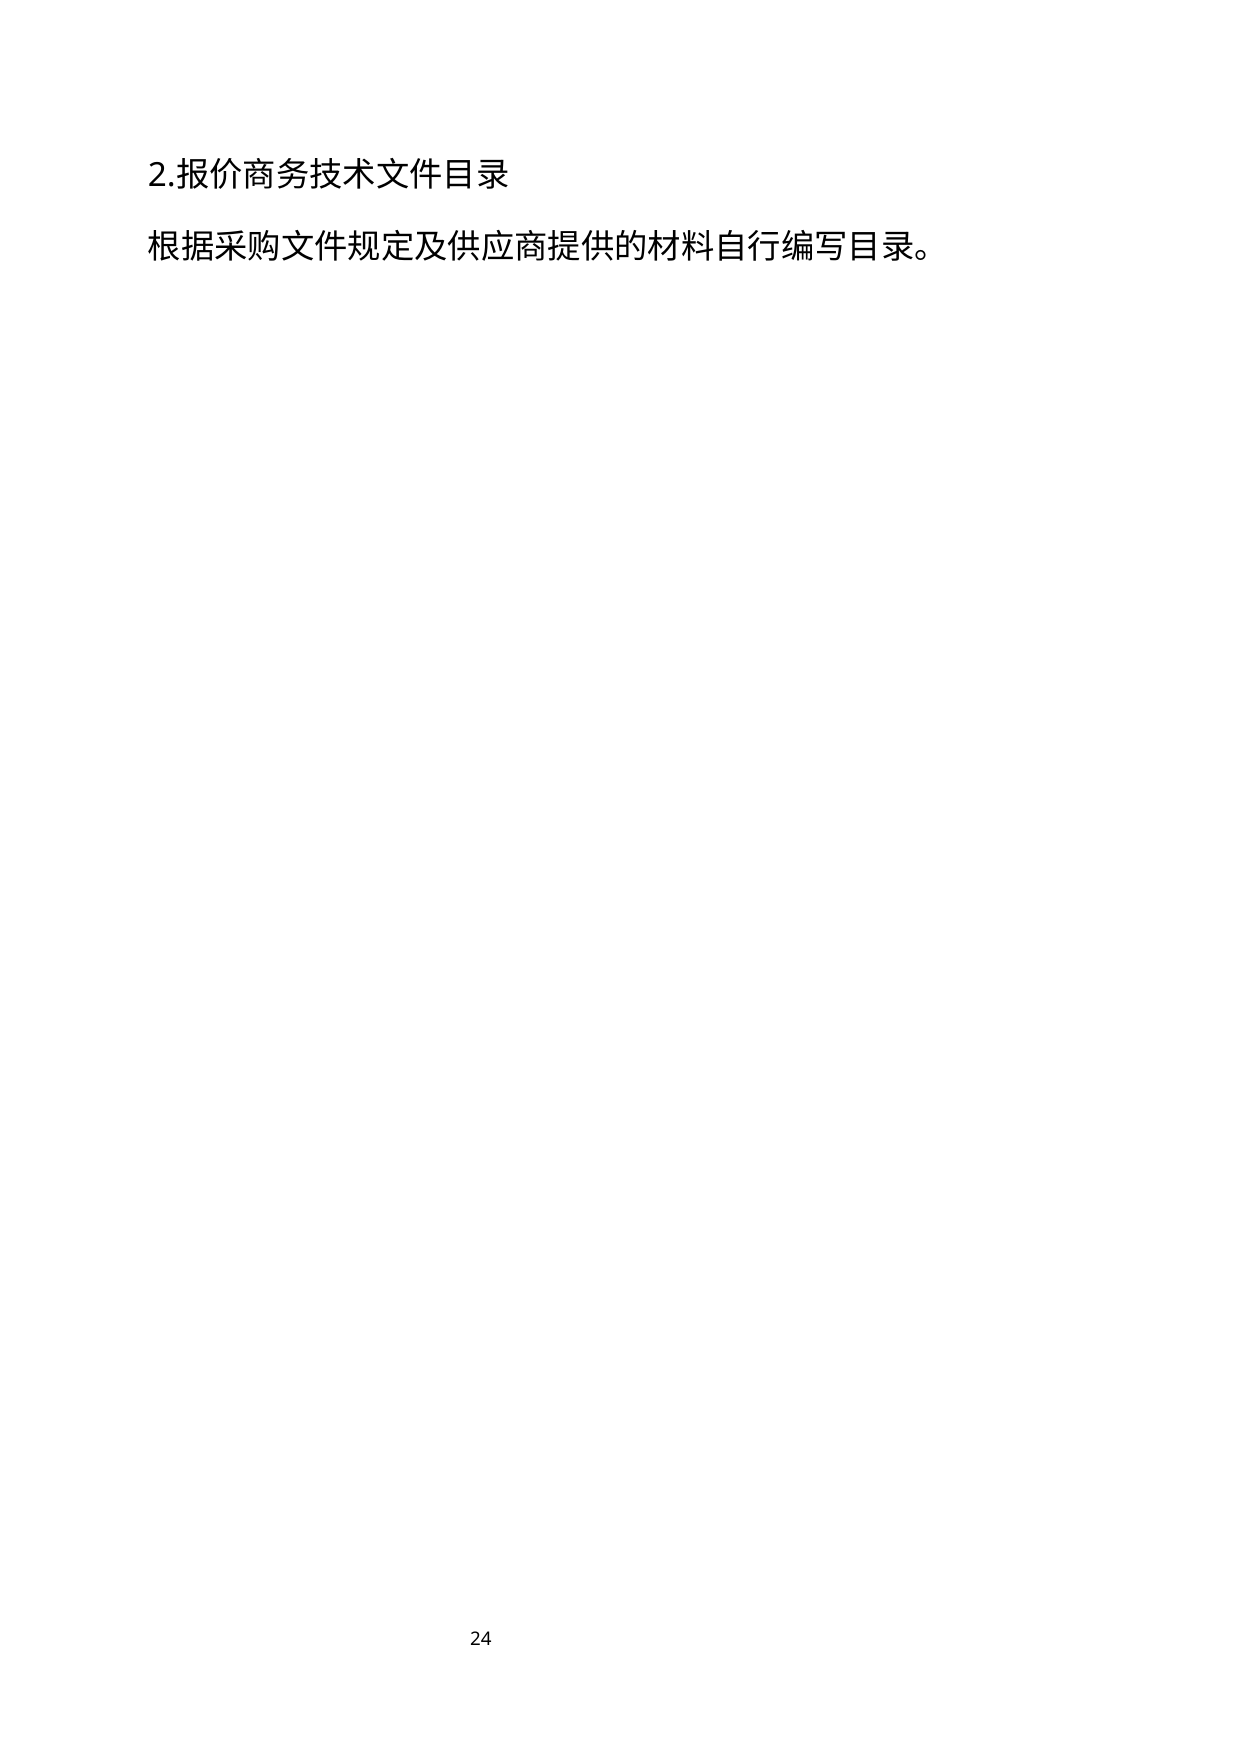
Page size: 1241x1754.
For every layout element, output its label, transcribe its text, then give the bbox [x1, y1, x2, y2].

text 根据采购文件规定及供应商提供的材料自行编写目录。 [148, 220, 1092, 268]
text 2.报价商务技术文件目录 [148, 148, 1092, 196]
